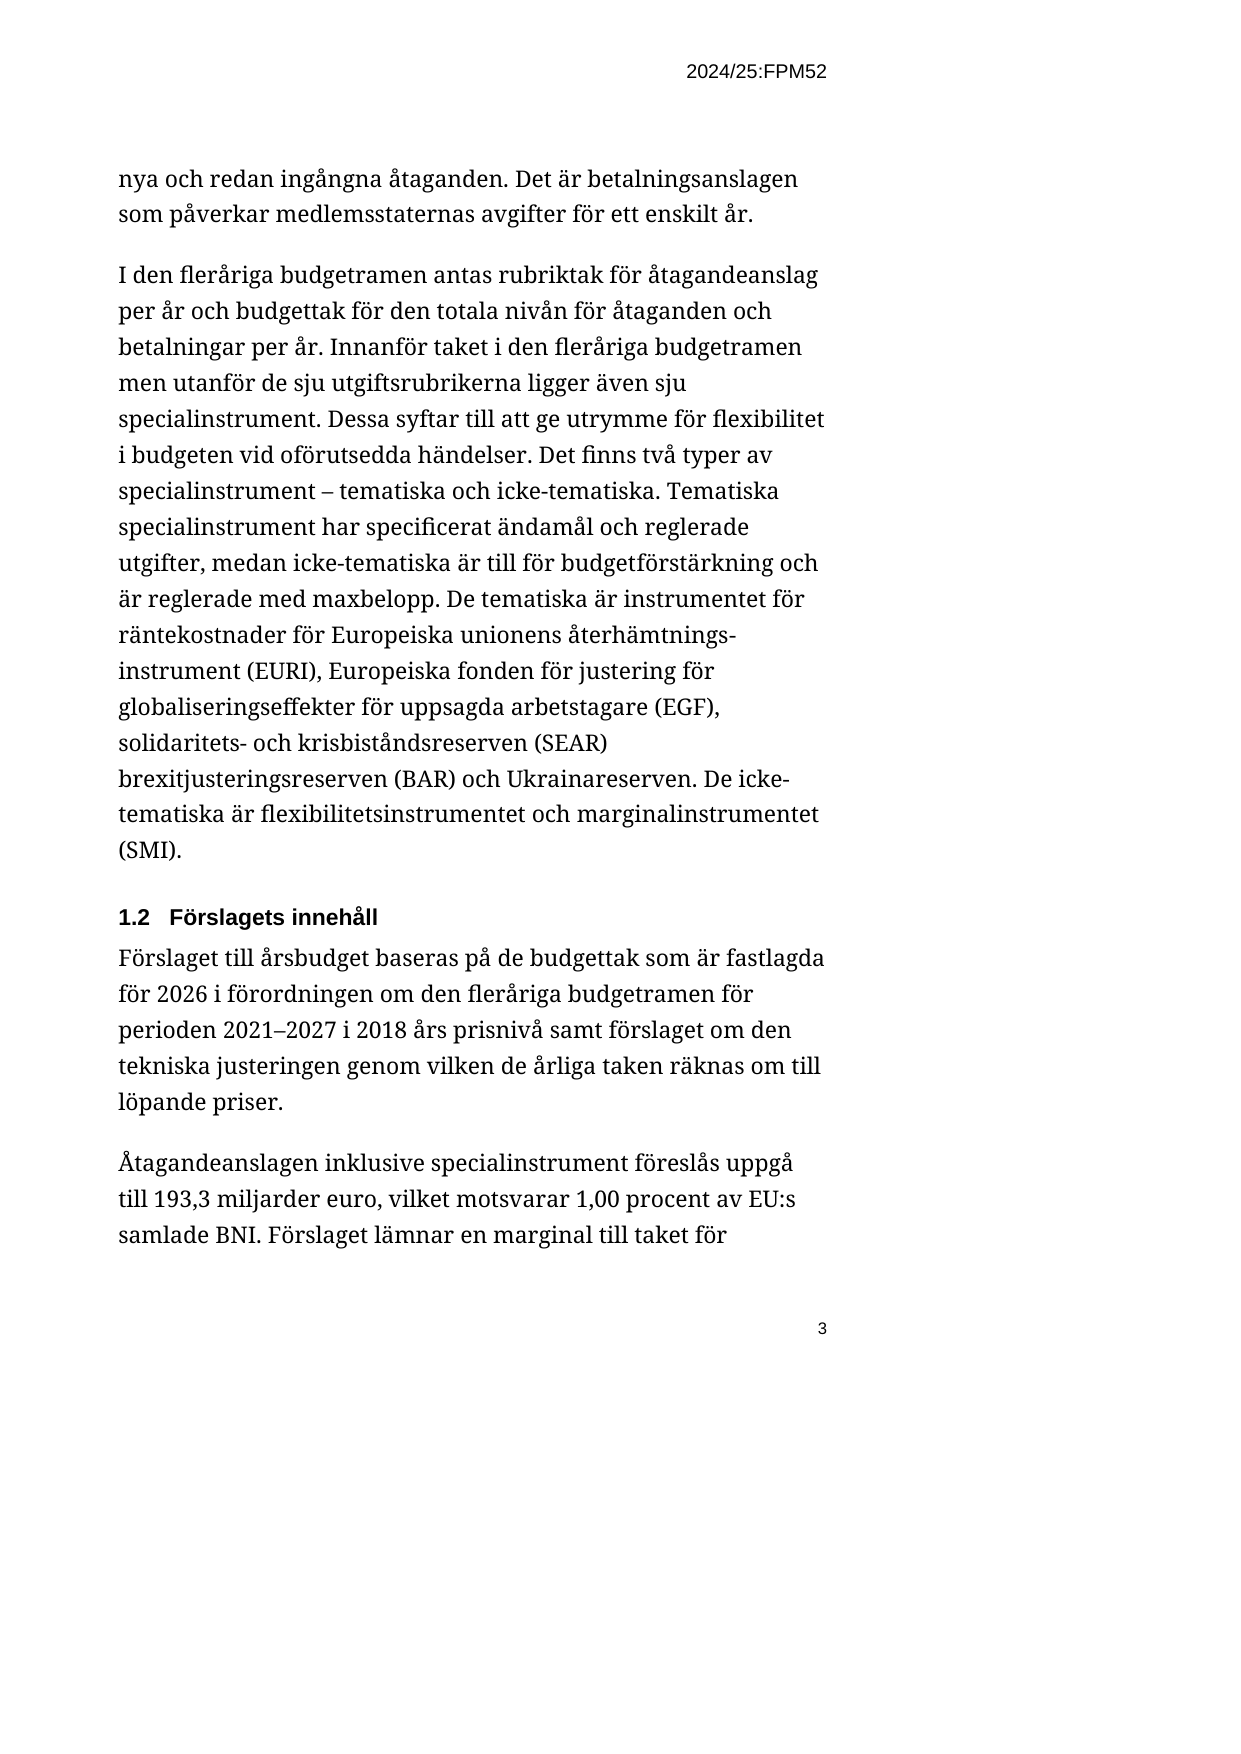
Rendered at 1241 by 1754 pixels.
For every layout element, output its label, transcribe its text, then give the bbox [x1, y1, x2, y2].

text I den fleråriga budgetramen antas rubriktak för åtagandeanslag per år och budgettak för den totala nivån för åtaganden och betalningar per år. Innanför taket i den fleråriga budgetramen men utanför de sju utgiftsrubrikerna ligger även sju specialinstrument. Dessa syftar till att ge utrymme för flexibilitet i budgeten vid oförutsedda händelser. Det finns två typer av specialinstrument – tematiska och icke-tematiska. Tematiska specialinstrument har specificerat ändamål och reglerade utgifter, medan icke-tematiska är till för budgetförstärkning och är reglerade med maxbelopp. De tematiska är instrumentet för räntekostnader för Europeiska unionens återhämtningsinstrument (EURI), Europeiska fonden för justering för globaliseringseffekter för uppsagda arbetstagare (EGF), solidaritets- och krisbiståndsreserven (SEAR) brexitjusteringsreserven (BAR) och Ukrainareserven. De icke-tematiska är flexibilitetsinstrumentet och marginalinstrumentet (SMI). [118, 259, 827, 866]
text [118, 162, 827, 230]
text Förslaget till årsbudget baseras på de budgettak som är fastlagda för 2026 i förordningen om den fleråriga budgetramen för perioden 2021–2027 i 2018 års prisnivå samt förslaget om den tekniska justeringen genom vilken de årliga taken räknas om till löpande priser. [118, 942, 827, 1117]
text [118, 1147, 827, 1250]
